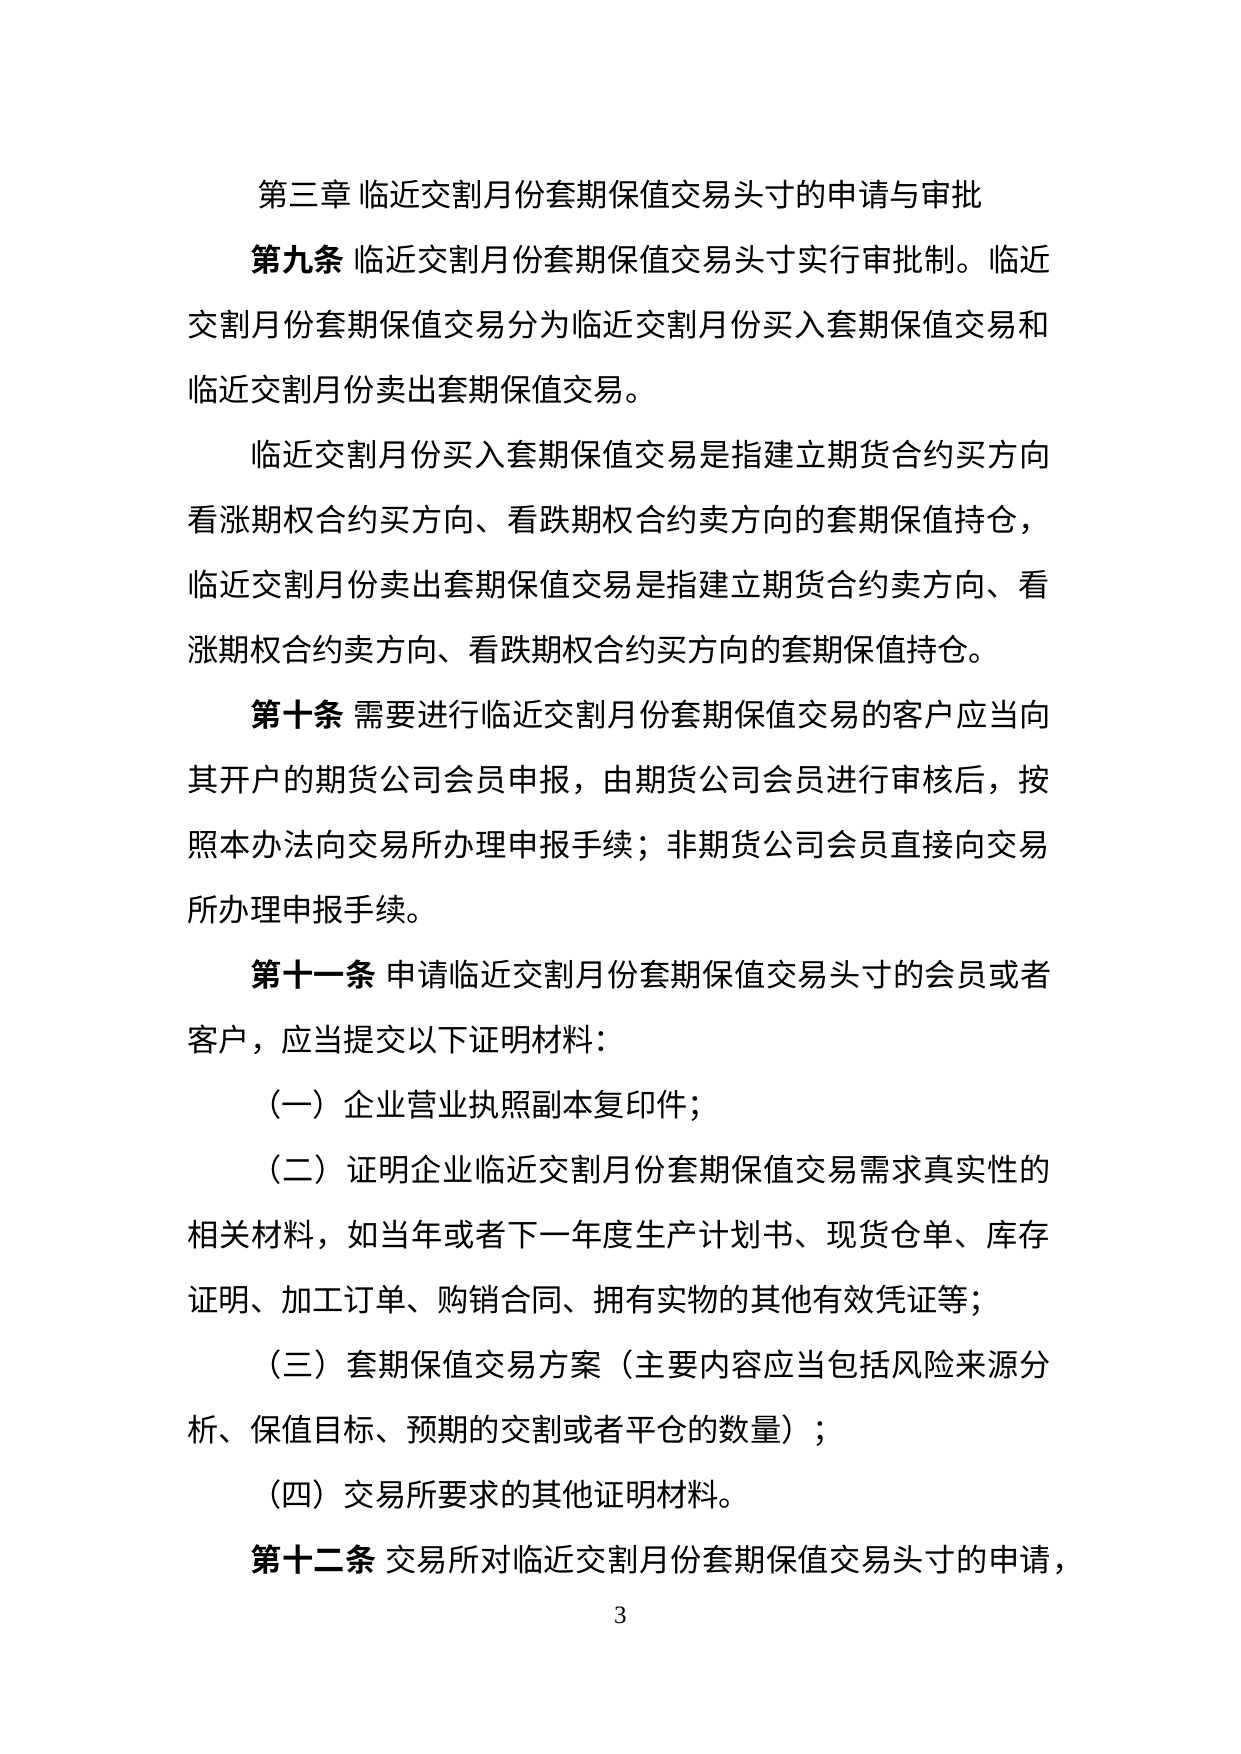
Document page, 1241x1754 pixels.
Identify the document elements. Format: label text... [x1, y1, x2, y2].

text （三）套期保值交易方案（主要内容应当包括风险来源分析、保值目标、预期的交割或者平仓的数量）； [187, 1330, 1053, 1460]
text （一）企业营业执照副本复印件； [187, 1070, 1053, 1135]
text 第三章 临近交割月份套期保值交易头寸的申请与审批 [187, 160, 1053, 225]
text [187, 1525, 1053, 1590]
text 第九条 临近交割月份套期保值交易头寸实行审批制。临近交割月份套期保值交易分为临近交割月份买入套期保值交易和临近交割月份卖出套期保值交易。 [187, 225, 1053, 420]
text （二）证明企业临近交割月份套期保值交易需求真实性的相关材料，如当年或者下一年度生产计划书、现货仓单、库存证明、加工订单、购销合同、拥有实物的其他有效凭证等； [187, 1135, 1053, 1330]
text 第十一条 申请临近交割月份套期保值交易头寸的会员或者客户，应当提交以下证明材料： [187, 940, 1053, 1070]
text 临近交割月份买入套期保值交易是指建立期货合约买方向、看涨期权合约买方向、看跌期权合约卖方向的套期保值持仓，临近交割月份卖出套期保值交易是指建立期货合约卖方向、看涨期权合约卖方向、看跌期权合约买方向的套期保值持仓。 [187, 420, 1053, 680]
text 第十条 需要进行临近交割月份套期保值交易的客户应当向其开户的期货公司会员申报，由期货公司会员进行审核后，按照本办法向交易所办理申报手续；非期货公司会员直接向交易所办理申报手续。 [187, 680, 1053, 940]
text （四）交易所要求的其他证明材料。 [187, 1460, 1053, 1525]
